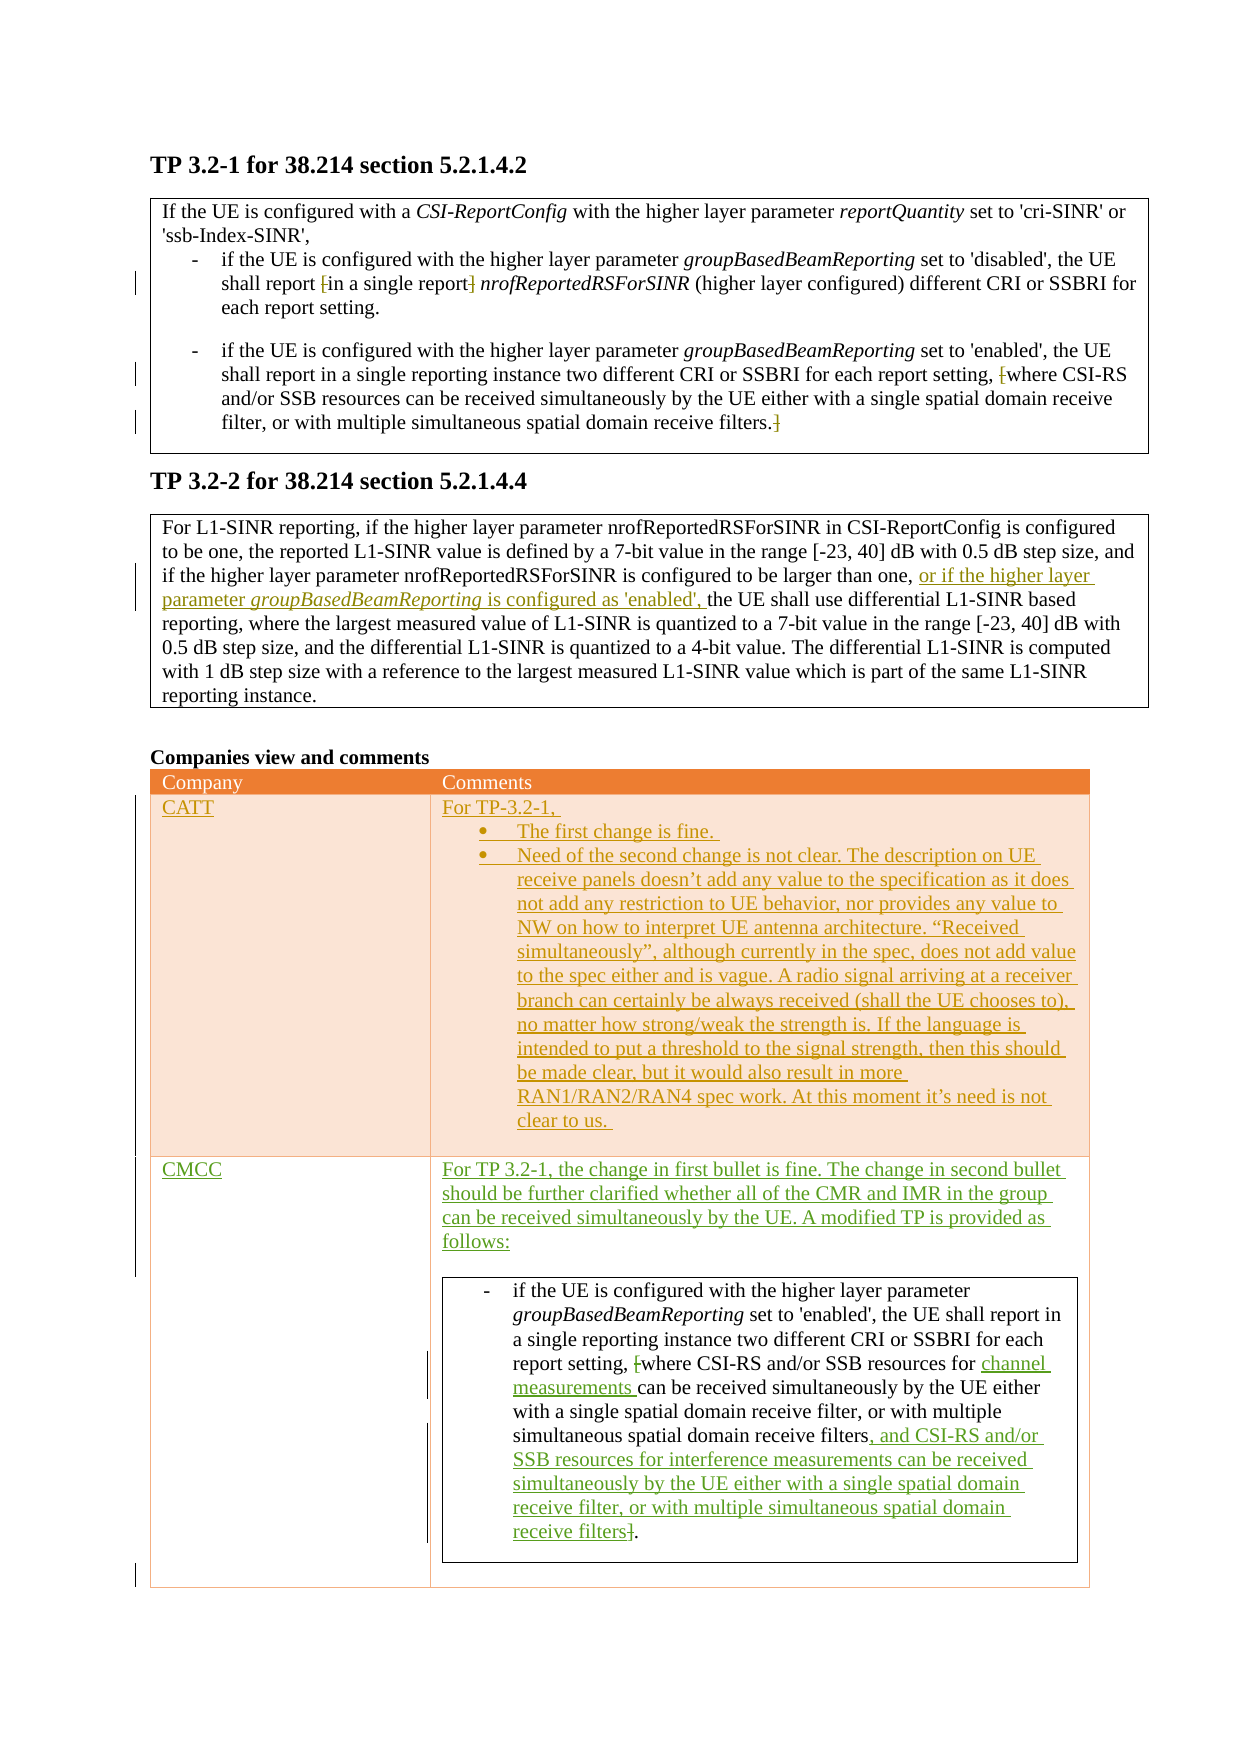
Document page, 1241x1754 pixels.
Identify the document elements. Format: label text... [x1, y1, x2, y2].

table_header If the UE is configured with a CSI-ReportConfig with the higher layer parameter reportQuantity set to 'cri-SINR' or 'ssb-Index-SINR', - if the UE is configured with the higher layer parameter groupBasedBeamReporting set to 'disabled', the UE shall report in a single report nrofReportedRSForSINR (higher layer configured) different CRI or SSBRI for each report setting. - if the UE is configured with the higher layer parameter groupBasedBeamReporting set to 'enabled', the UE shall report in a single reporting instance two different CRI or SSBRI for each report setting, where CSI-RS and/or SSB resources can be received simultaneously by the UE either with a single spatial domain receive filter, or with multiple simultaneous spatial domain receive filters. [151, 199, 1148, 453]
table_cell [151, 795, 430, 1156]
text Companies view and comments [150, 745, 1090, 769]
subtitle TP 3.2-2 for 38.214 section 5.2.1.4.4 [150, 466, 1090, 495]
table_cell [151, 1157, 430, 1587]
table_header Company [151, 770, 430, 794]
table_cell [431, 795, 1089, 1156]
table_cell [431, 1157, 1089, 1587]
table_header For L1-SINR reporting, if the higher layer parameter nrofReportedRSForSINR in CSI-ReportConfig is configured to be one, the reported L1-SINR value is defined by a 7-bit value in the range [-23, 40] dB with 0.5 dB step size, and if the higher layer parameter nrofReportedRSForSINR is configured to be larger than one, the UE shall use differential L1-SINR based reporting, where the largest measured value of L1-SINR is quantized to a 7-bit value in the range [-23, 40] dB with 0.5 dB step size, and the differential L1-SINR is quantized to a 4-bit value. The differential L1-SINR is computed with 1 dB step size with a reference to the largest measured L1-SINR value which is part of the same L1-SINR reporting instance. [151, 515, 1148, 707]
subtitle TP 3.2-1 for 38.214 section 5.2.1.4.2 [150, 150, 1090, 179]
table_header Comments [431, 770, 1089, 794]
